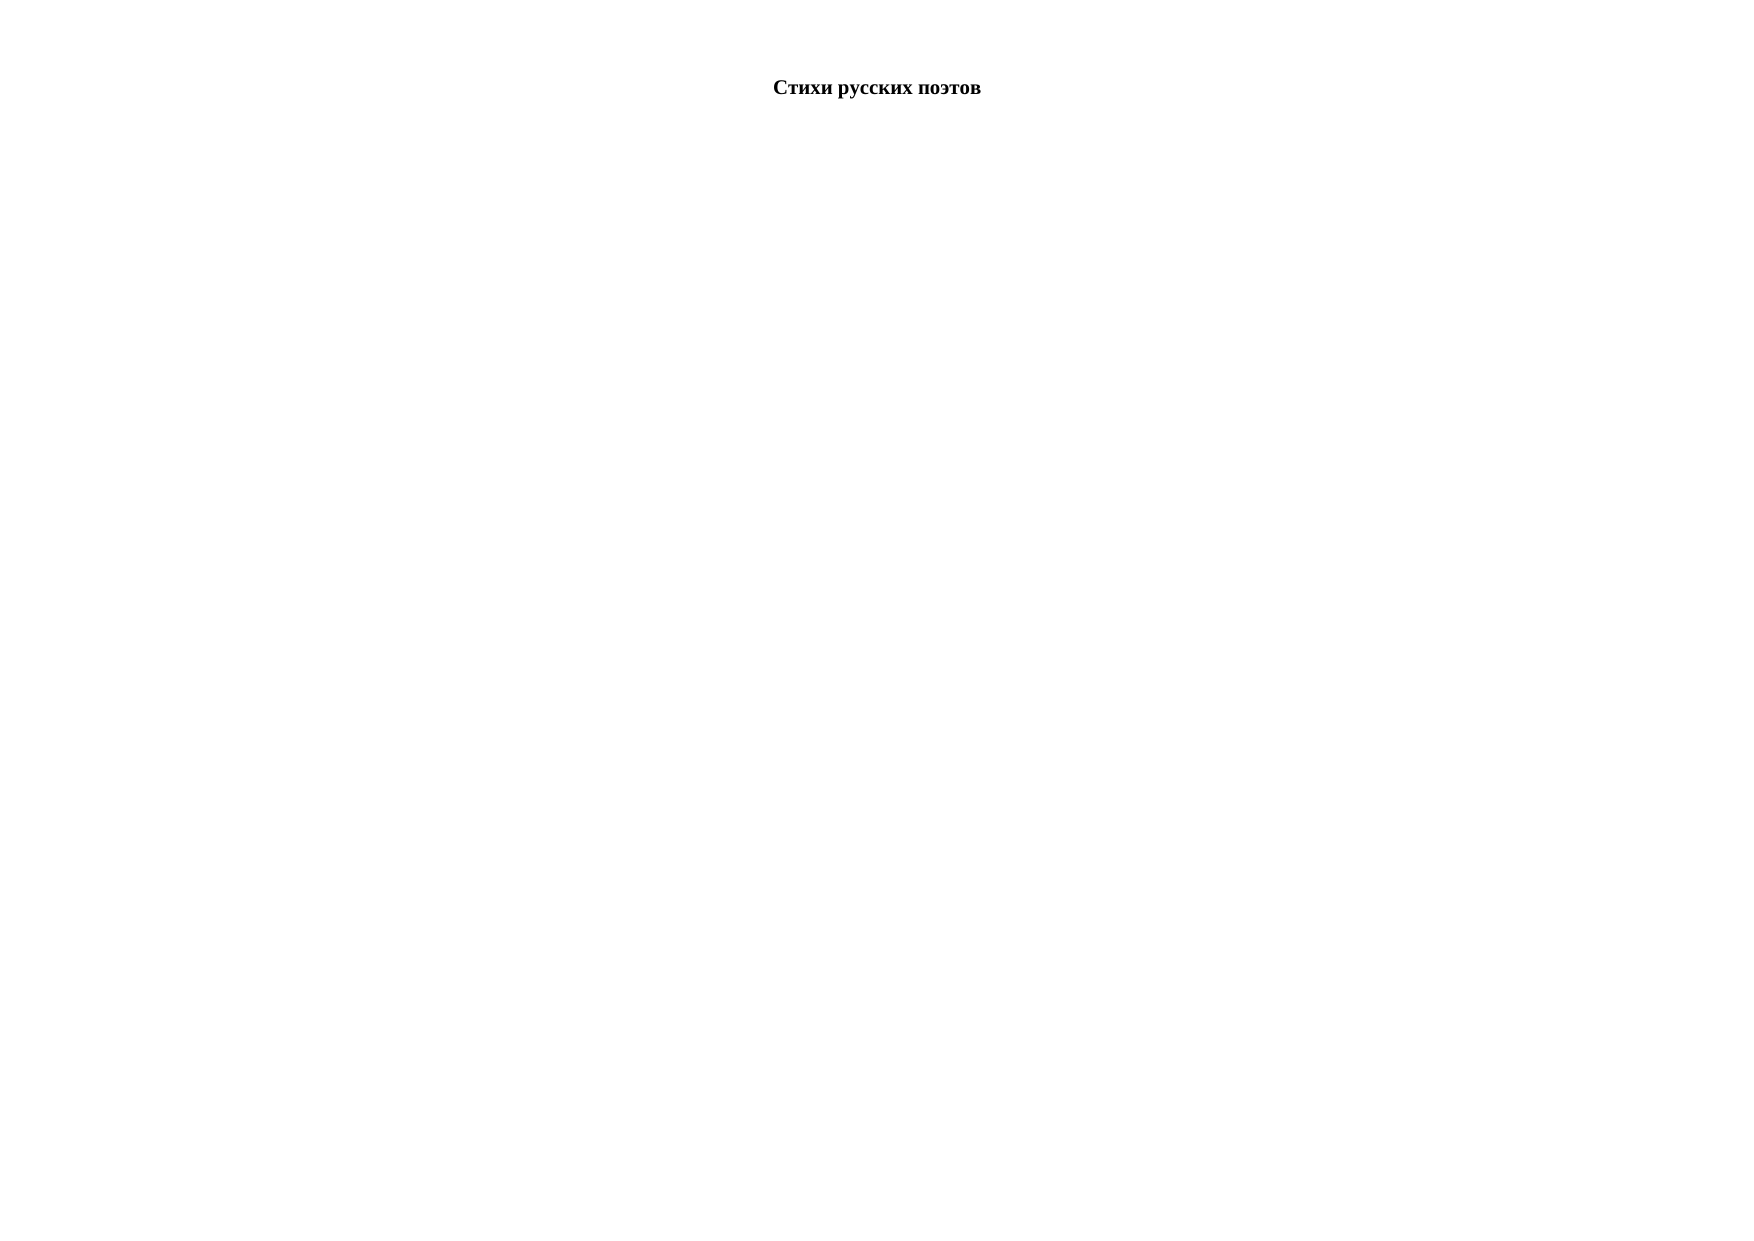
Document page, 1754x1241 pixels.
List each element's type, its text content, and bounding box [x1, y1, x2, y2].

text Стихи русских поэтов [75, 75, 1679, 99]
